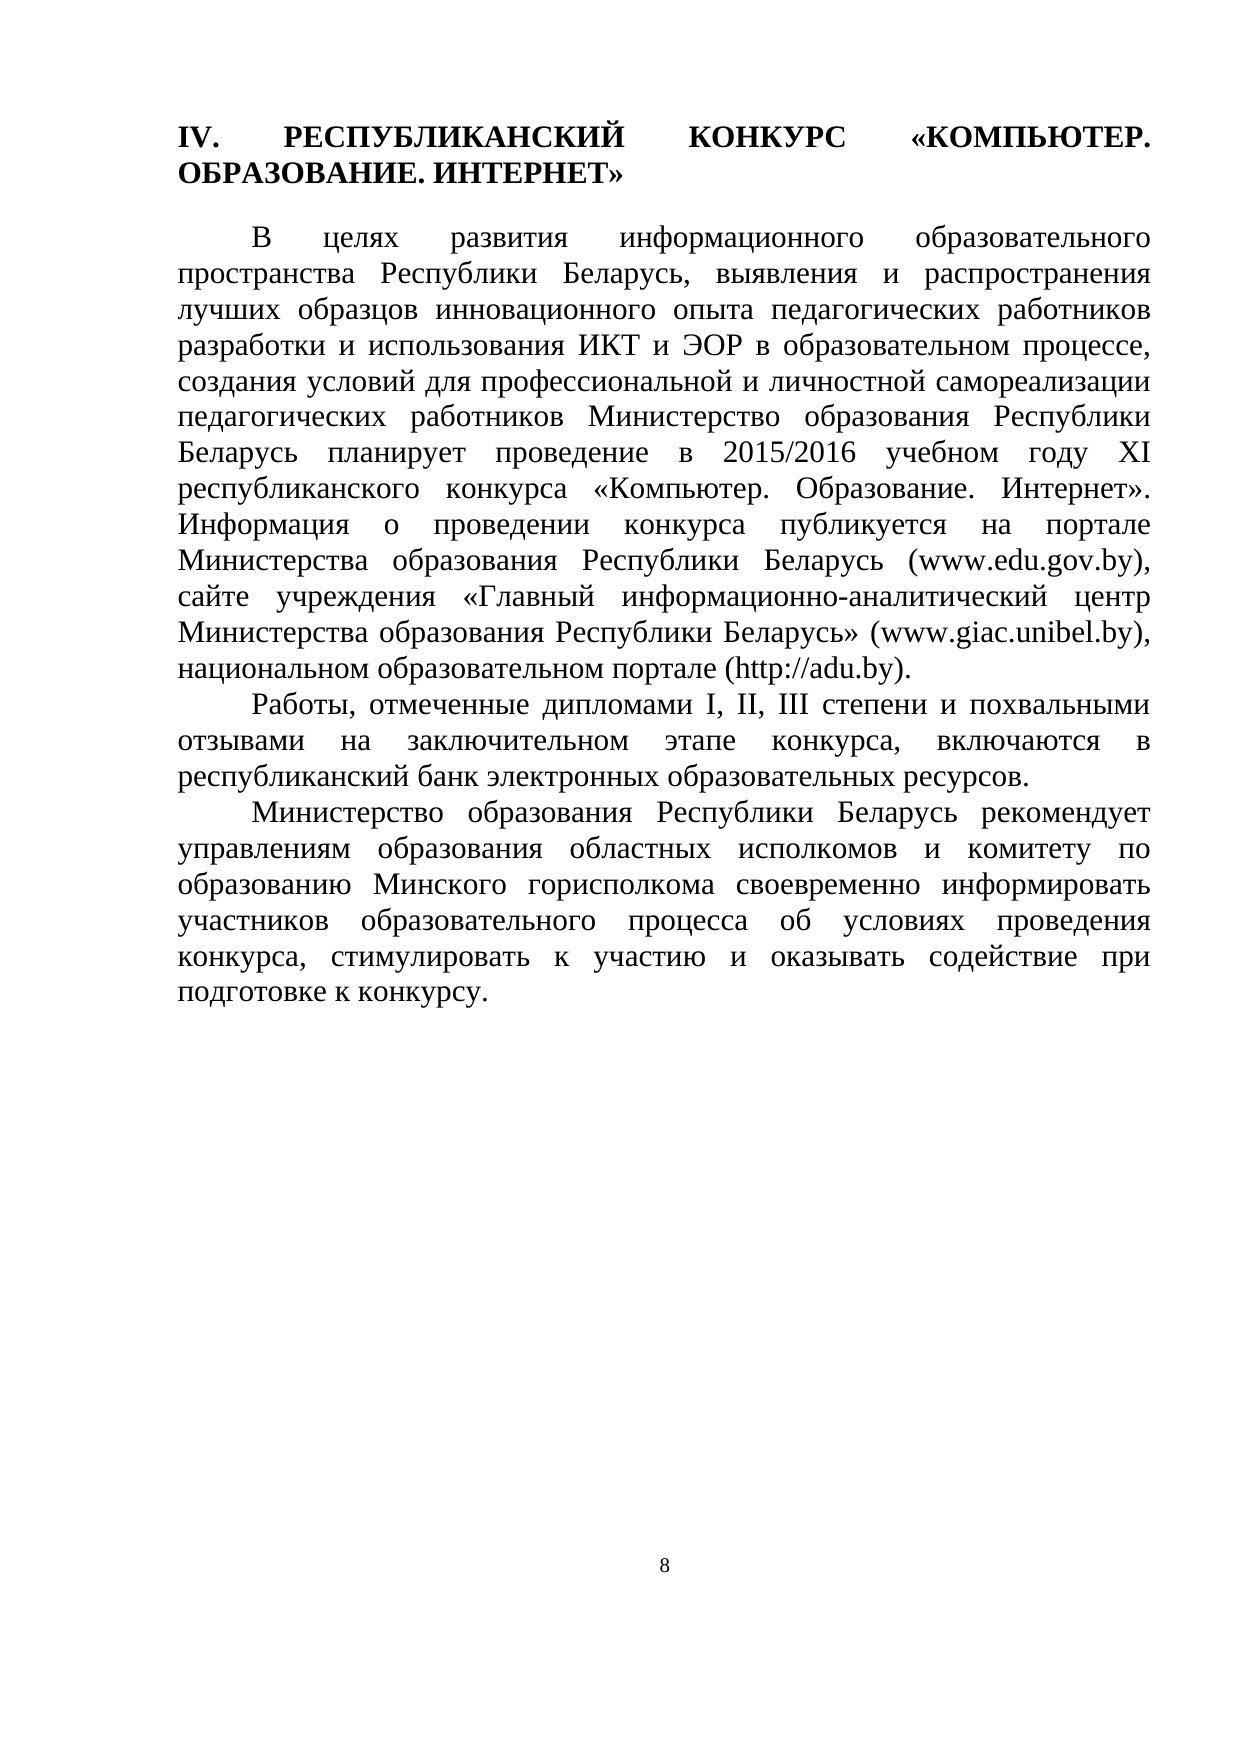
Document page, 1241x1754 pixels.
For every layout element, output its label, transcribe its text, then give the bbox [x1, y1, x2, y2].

text Работы, отмеченные дипломами I, II, III степени и похвальными отзывами на заключительном этапе конкурса, включаются в республиканский банк электронных образовательных ресурсов. [177, 685, 1152, 793]
text IV. РЕСПУБЛИКАНСКИЙ КОНКУРС «КОМПЬЮТЕР. ОБРАЗОВАНИЕ. ИНТЕРНЕТ» [177, 118, 1152, 190]
text Министерство образования Республики Беларусь рекомендует управлениям образования областных исполкомов и комитету по образованию Минского горисполкома своевременно информировать участников образовательного процесса об условиях проведения конкурса, стимулировать к участию и оказывать содействие при подготовке к конкурсу. [177, 793, 1152, 1009]
text В целях развития информационного образовательного пространства Республики Беларусь, выявления и распространения лучших образцов инновационного опыта педагогических работников разработки и использования ИКТ и ЭОР в образовательном процессе, создания условий для профессиональной и личностной самореализации педагогических работников Министерство образования Республики Беларусь планирует проведение в 2015/2016 учебном году ХI республиканского конкурса «Компьютер. Образование. Интернет». Информация о проведении конкурса публикуется на портале Министерства образования Республики Беларусь (www.edu.gov.by), сайте учреждения «Главный информационно-аналитический центр Министерства образования Республики Беларусь» (www.giac.unibel.by), национальном образовательном портале (http://adu.by). [177, 218, 1152, 685]
